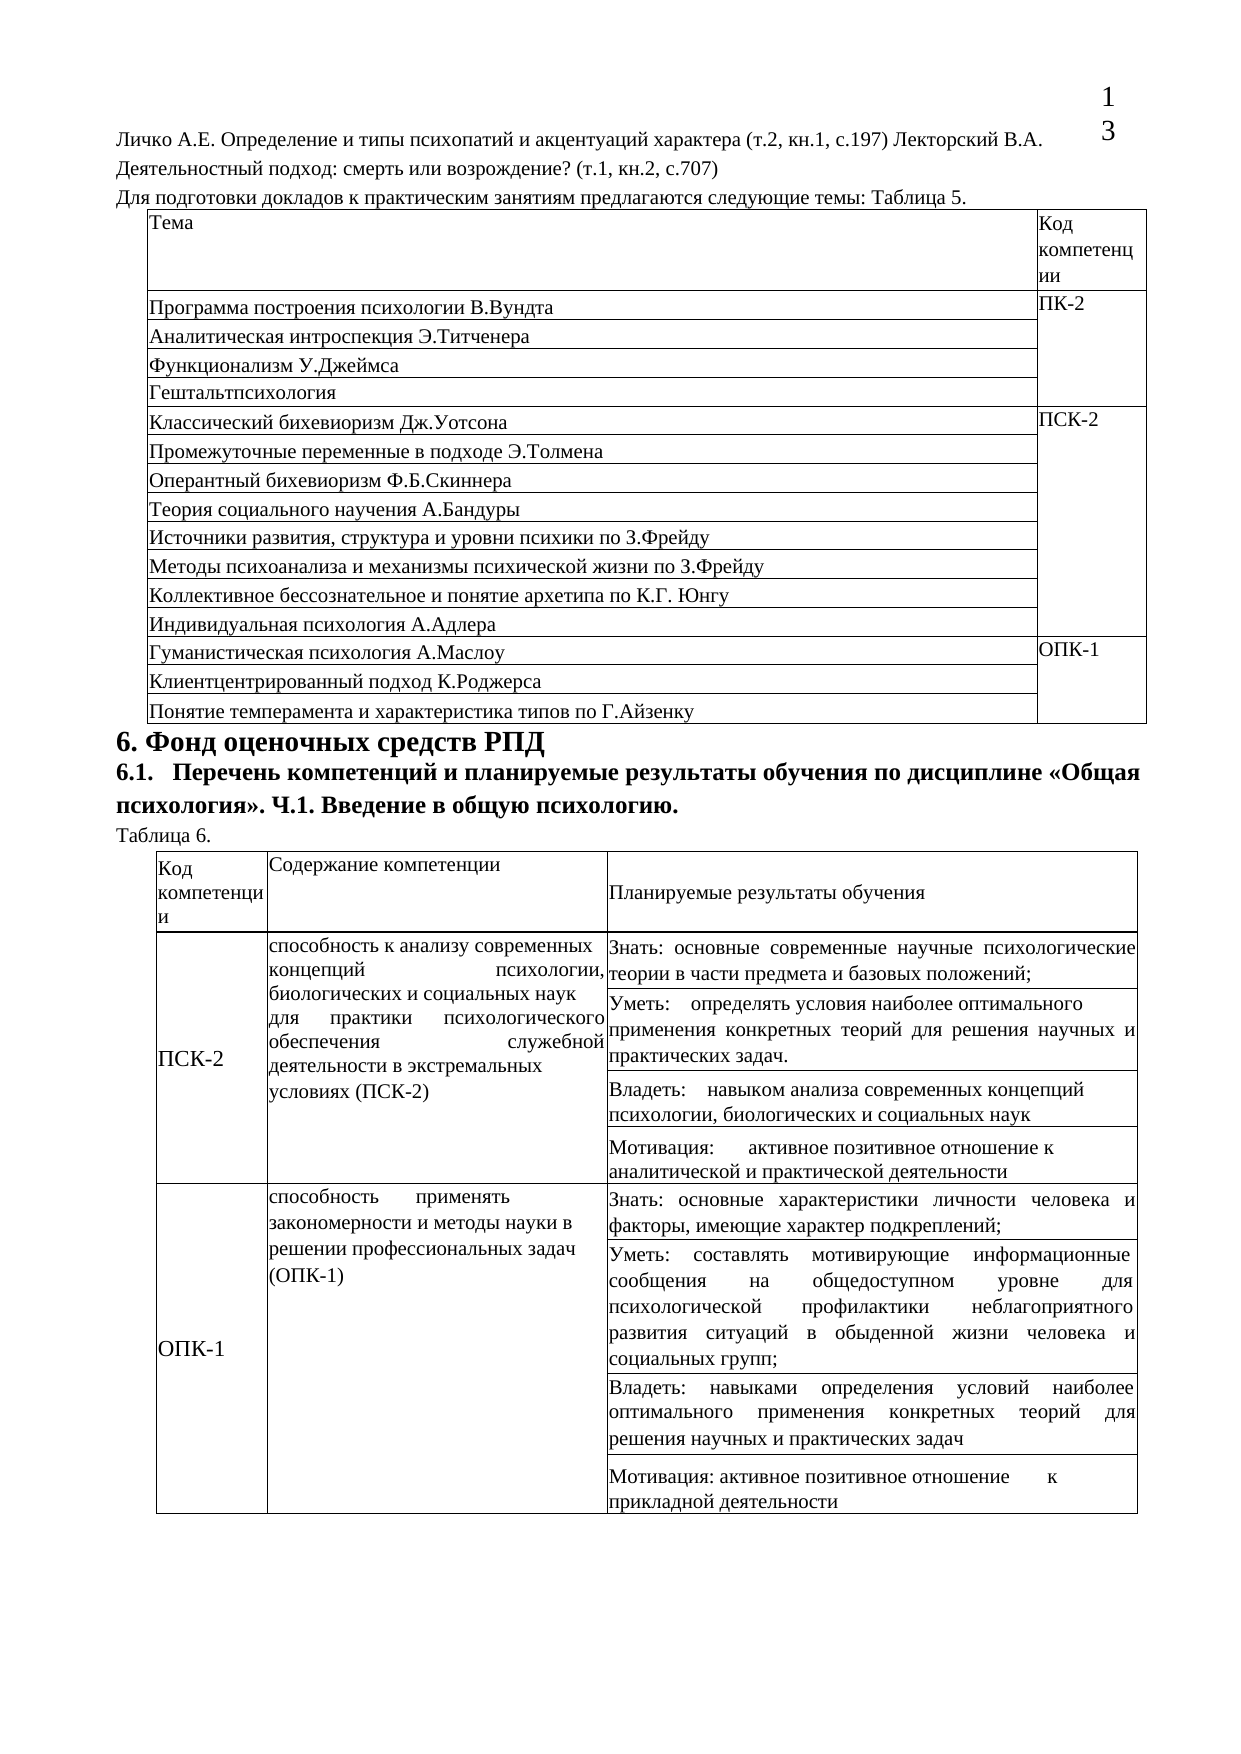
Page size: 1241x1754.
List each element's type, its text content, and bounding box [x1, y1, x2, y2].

text 6. Фонд оценочных средств РПД [116, 724, 1178, 757]
text Личко А.Е. Определение и типы психопатий и акцентуаций характера (т.2, кн.1, с.197) Лекторский В.А. Деятельностный подход: смерть или возрождение? (т.1, кн.2, с.707) [116, 127, 1178, 180]
text Таблица 6. [116, 823, 1178, 847]
list Перечень компетенций и планируемые результаты обучения по дисциплине «Общая психология». Ч.1. Введение в общую психологию. [116, 757, 1178, 819]
table_cell Классический бихевиоризм Дж.Уотсона [148, 407, 1037, 434]
table_cell ПСК-2 [157, 933, 267, 1183]
table_cell Аналитическая интроспекция Э.Титченера [148, 320, 1037, 348]
table_header Код компетенц ии [1038, 210, 1146, 290]
table_cell Мотивация: активное позитивное отношение к прикладной деятельности [608, 1455, 1137, 1513]
table_cell Коллективное бессознательное и понятие архетипа по К.Г. Юнгу [148, 579, 1037, 607]
table_cell Владеть: навыком анализа современных концепций психологии, биологических и социальных наук [608, 1071, 1137, 1126]
table_cell ОПК-1 [1038, 637, 1146, 723]
table_cell Уметь: определять условия наиболее оптимального применения конкретных теорий для решения научных и практических задач. [608, 989, 1137, 1069]
table_cell Владеть: навыками определения условий наиболее оптимального применения конкретных теорий для решения научных и практических задач [608, 1374, 1137, 1454]
table_cell Знать: основные современные научные психологические теории в части предмета и базовых положений; [608, 933, 1137, 987]
table_cell Понятие темперамента и характеристика типов по Г.Айзенку [148, 694, 1037, 723]
table_cell Уметь: составлять мотивирующие информационные сообщения на общедоступном уровне для психологической профилактики неблагоприятного развития ситуаций в обыденной жизни человека и социальных групп; [608, 1240, 1137, 1373]
table_cell Знать: основные характеристики личности человека и факторы, имеющие характер подкреплений; [608, 1184, 1137, 1239]
table_cell Программа построения психологии В.Вундта [148, 291, 1037, 319]
table_header Код компетенци и [157, 852, 267, 931]
table_cell ПСК-2 [1038, 407, 1146, 636]
table_cell Источники развития, структура и уровни психики по З.Фрейду [148, 522, 1037, 549]
table_cell Функционализм У.Джеймса [148, 349, 1037, 377]
table_cell Промежуточные переменные в подходе Э.Толмена [148, 435, 1037, 463]
table_cell ПК-2 [1038, 291, 1146, 406]
table_cell Мотивация: активное позитивное отношение к аналитической и практической деятельности [608, 1127, 1137, 1183]
table_cell Гуманистическая психология А.Маслоу [148, 637, 1037, 664]
table_header Содержание компетенции [268, 852, 607, 931]
table_cell Оперантный бихевиоризм Ф.Б.Скиннера [148, 464, 1037, 492]
table_cell способность применять закономерности и методы науки в решении профессиональных задач (ОПК-1) [268, 1184, 607, 1513]
table_header Тема [148, 210, 1037, 290]
table_cell Гештальтпсихология [148, 378, 1037, 406]
table_header Планируемые результаты обучения [608, 852, 1137, 931]
table_cell способность к анализу современных концепций психологии, биологических и социальных наук для практики психологического обеспечения служебной деятельности в экстремальных условиях (ПСК-2) [268, 933, 607, 1183]
table_cell Методы психоанализа и механизмы психической жизни по З.Фрейду [148, 550, 1037, 578]
text Для подготовки докладов к практическим занятиям предлагаются следующие темы: Таблица 5. [116, 185, 1178, 209]
table_cell Теория социального научения А.Бандуры [148, 493, 1037, 521]
table_cell Индивидуальная психология А.Адлера [148, 608, 1037, 636]
table_cell Клиентцентрированный подход К.Роджерса [148, 665, 1037, 693]
table_cell ОПК-1 [157, 1184, 267, 1513]
